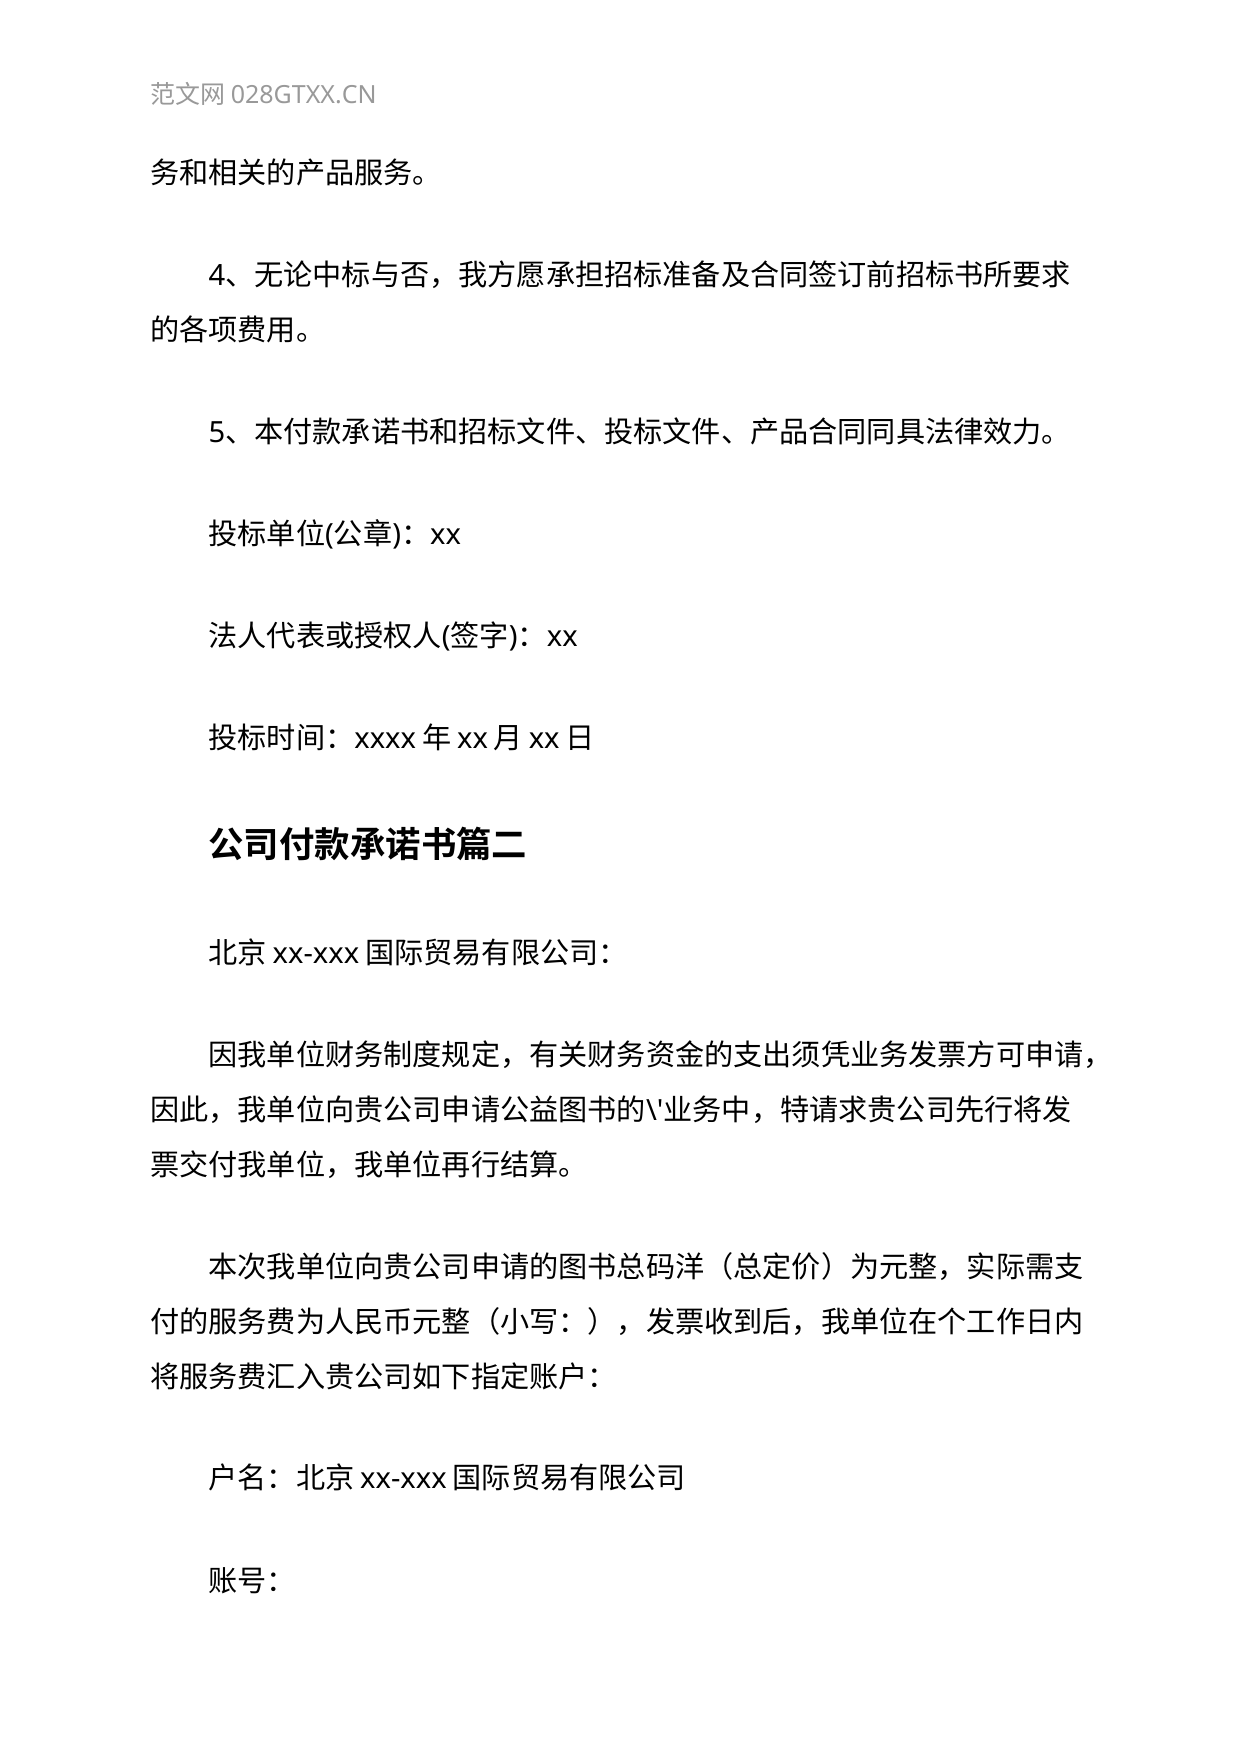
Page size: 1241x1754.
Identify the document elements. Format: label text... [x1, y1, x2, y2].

text 4、无论中标与否，我方愿承担招标准备及合同签订前招标书所要求的各项费用。 [150, 252, 1090, 349]
text 因我单位财务制度规定，有关财务资金的支出须凭业务发票方可申请，因此，我单位向贵公司申请公益图书的\'业务中，特请求贵公司先行将发票交付我单位，我单位再行结算。 [150, 1032, 1090, 1184]
text 户名：北京xx-xxx国际贸易有限公司 [150, 1455, 1090, 1497]
text 5、本付款承诺书和招标文件、投标文件、产品合同同具法律效力。 [150, 408, 1090, 451]
text 投标时间：xxxx年xx月xx日 [150, 714, 1090, 757]
text 北京xx-xxx国际贸易有限公司： [150, 930, 1090, 972]
text 本次我单位向贵公司申请的图书总码洋（总定价）为元整，实际需支付的服务费为人民币元整（小写：），发票收到后，我单位在个工作日内将服务费汇入贵公司如下指定账户： [150, 1243, 1090, 1396]
text 公司付款承诺书篇二 [150, 816, 1090, 868]
text 账号： [150, 1557, 1090, 1599]
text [150, 150, 1090, 192]
text 投标单位(公章)：xx [150, 511, 1090, 553]
text 法人代表或授权人(签字)：xx [150, 612, 1090, 655]
